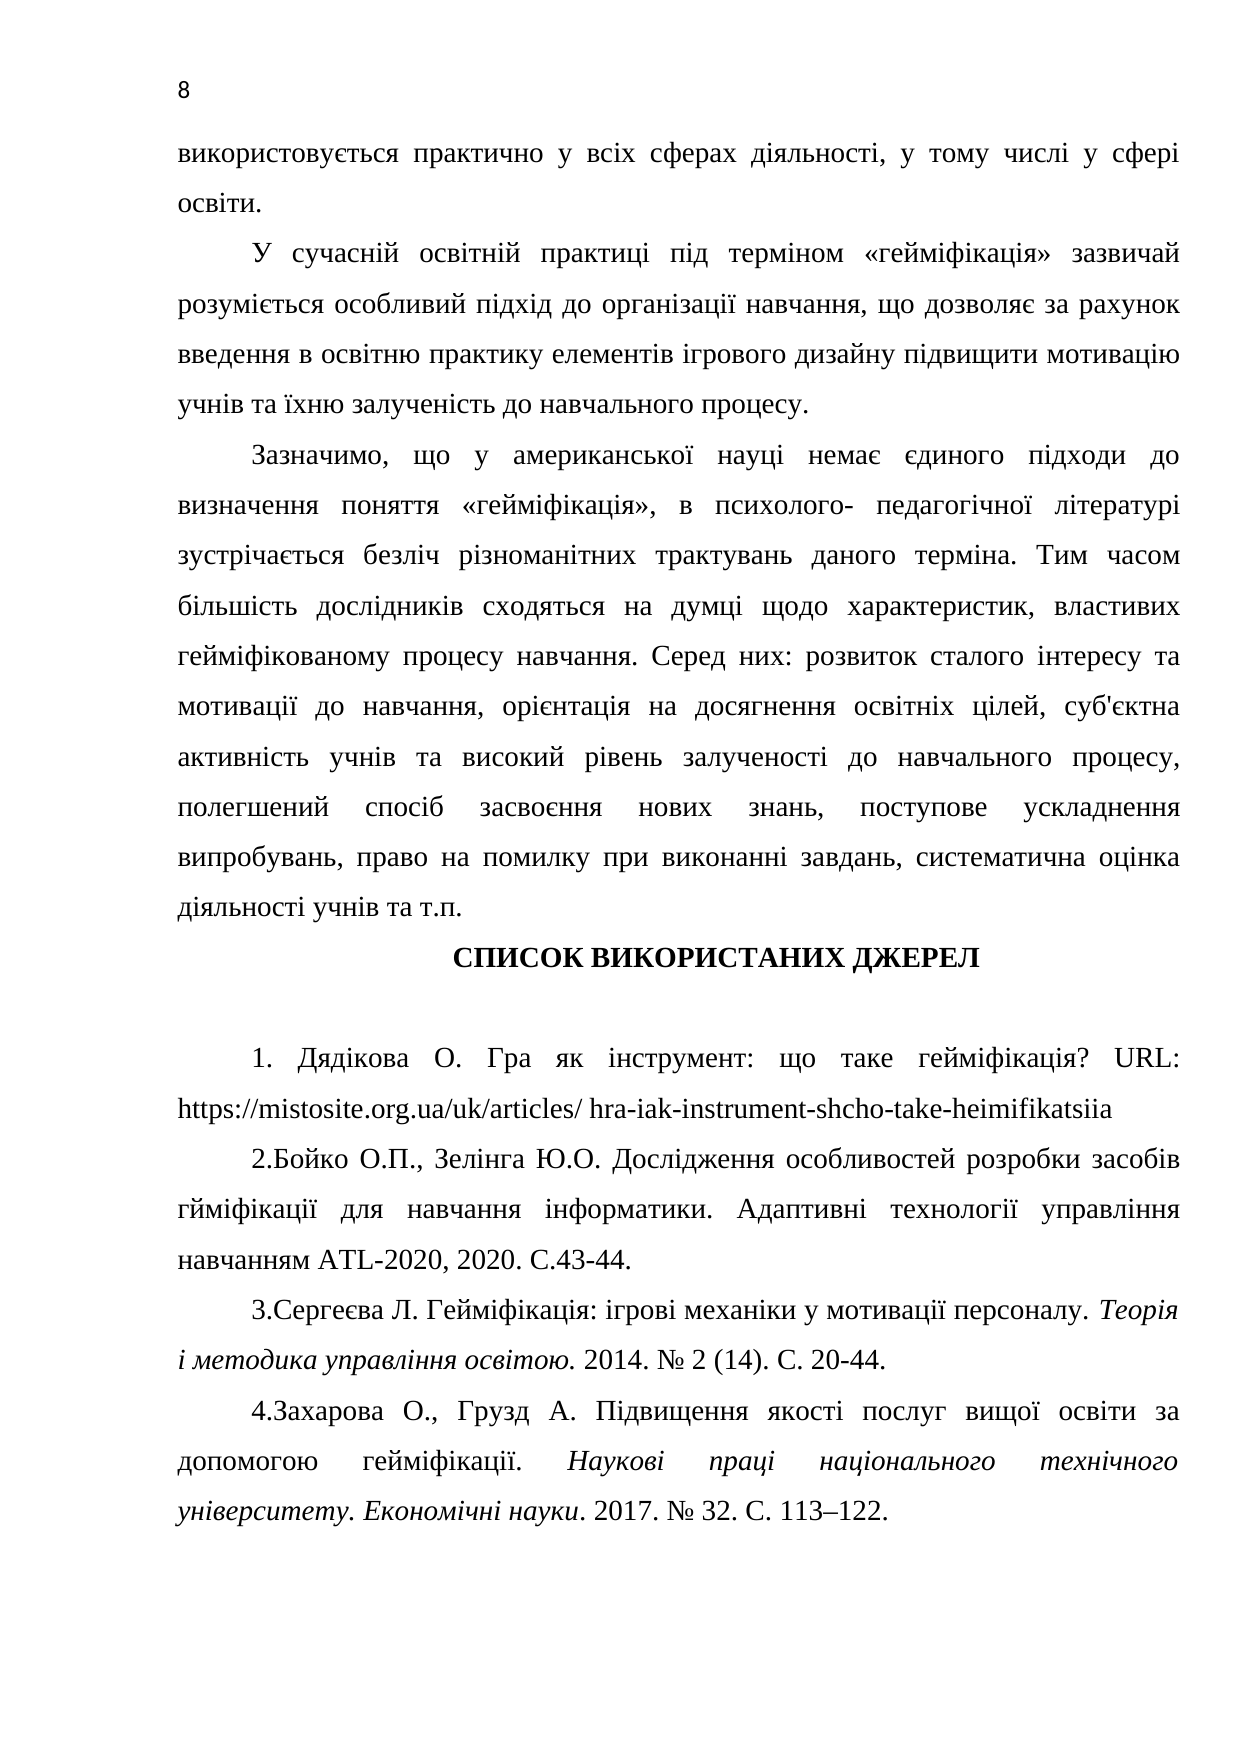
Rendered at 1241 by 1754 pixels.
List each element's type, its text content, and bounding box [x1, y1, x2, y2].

text У сучасній освітній практиці під терміном «гейміфікація» зазвичай розуміється особливий підхід до організації навчання, що дозволяє за рахунок введення в освітню практику елементів ігрового дизайну підвищити мотивацію учнів та їхню залученість до навчального процесу. [177, 236, 1181, 420]
text 3.Сергеєва Л. Гейміфікація: ігрові механіки у мотивації персоналу. Теорія і методика управління освітою. 2014. № 2 (14). С. 20-44. [177, 1292, 1181, 1376]
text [177, 135, 1181, 219]
text Зазначимо, що у американської науці немає єдиного підходи до визначення поняття «гейміфікація», в психолого- педагогічної літературі зустрічається безліч різноманітних трактувань даного терміна. Тим часом більшість дослідників сходяться на думці щодо характеристик, властивих гейміфікованому процесу навчання. Серед них: розвиток сталого інтересу та мотивації до навчання, орієнтація на досягнення освітніх цілей, суб'єктна активність учнів та високий рівень залученості до навчального процесу, полегшений спосіб засвоєння нових знань, поступове ускладнення випробувань, право на помилку при виконанні завдань, систематична оцінка діяльності учнів та т.п. [177, 437, 1181, 923]
text СПИСОК ВИКОРИСТАНИХ ДЖЕРЕЛ [177, 940, 1181, 973]
text 4.Захарова О., Грузд А. Підвищення якості послуг вищої освіти за допомогою гейміфікації. Наукові праці національного технічного університету. Економічні науки. 2017. № 32. С. 113–122. [177, 1393, 1181, 1527]
text 2.Бойко О.П., Зелінга Ю.О. Дослідження особливостей розробки засобів гйміфікації для навчання інформатики. Адаптивні технології управління навчанням ATL-2020, 2020. С.43-44. [177, 1141, 1181, 1275]
text 1. Дядікова О. Гра як інструмент: що таке гейміфікація? URL: https://mistosite.org.ua/uk/articles/ hra-iak-instrument-shcho-take-heimifikatsiia [177, 1041, 1181, 1124]
